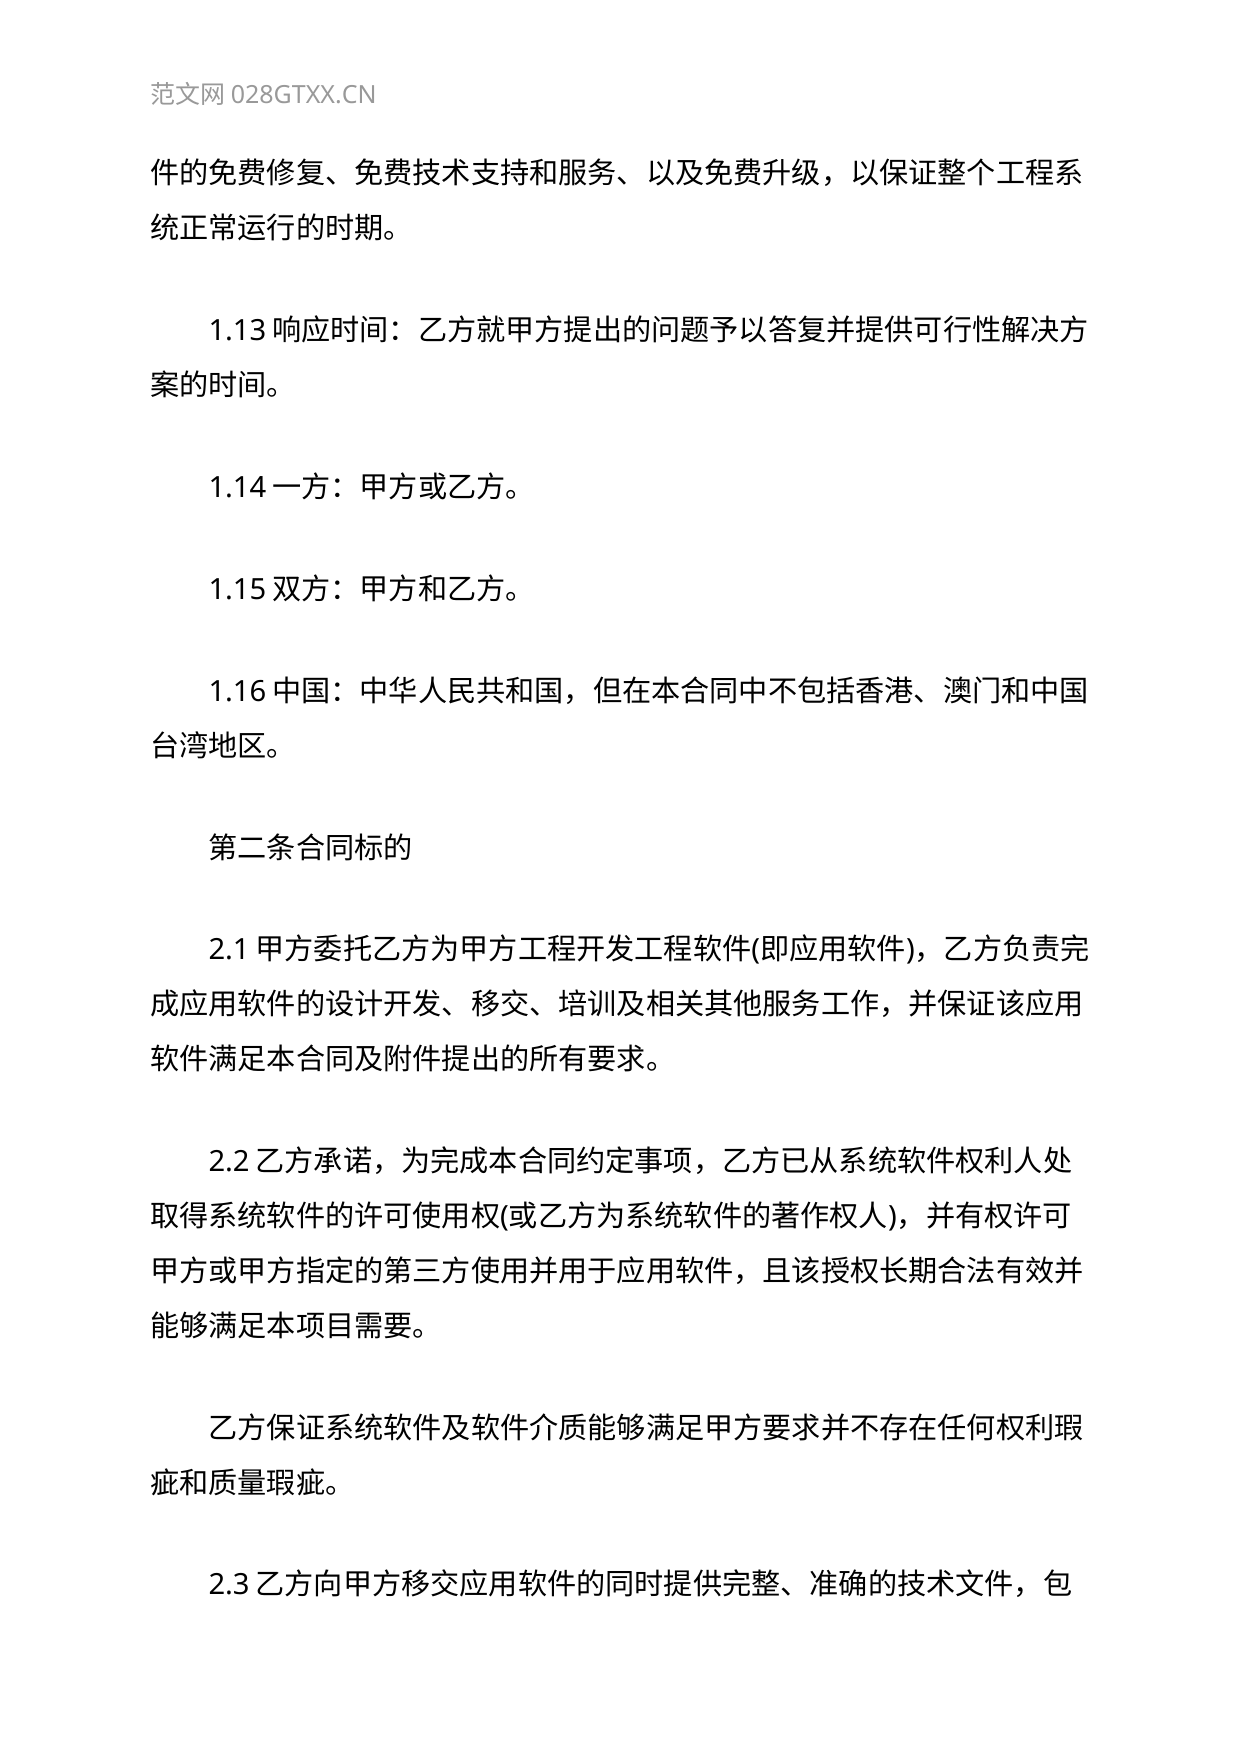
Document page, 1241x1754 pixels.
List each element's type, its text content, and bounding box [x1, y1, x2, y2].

text 1.13响应时间：乙方就甲方提出的问题予以答复并提供可行性解决方案的时间。 [150, 307, 1090, 404]
text 乙方保证系统软件及软件介质能够满足甲方要求并不存在任何权利瑕疵和质量瑕疵。 [150, 1404, 1090, 1501]
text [150, 150, 1090, 247]
text 1.14一方：甲方或乙方。 [150, 463, 1090, 506]
text 第二条合同标的 [150, 824, 1090, 866]
text 1.15双方：甲方和乙方。 [150, 565, 1090, 608]
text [150, 1561, 1090, 1603]
text 2.2乙方承诺，为完成本合同约定事项，乙方已从系统软件权利人处取得系统软件的许可使用权(或乙方为系统软件的著作权人)，并有权许可甲方或甲方指定的第三方使用并用于应用软件，且该授权长期合法有效并能够满足本项目需要。 [150, 1138, 1090, 1345]
text 1.16中国：中华人民共和国，但在本合同中不包括香港、澳门和中国台湾地区。 [150, 667, 1090, 765]
text 2.1甲方委托乙方为甲方工程开发工程软件(即应用软件)，乙方负责完成应用软件的设计开发、移交、培训及相关其他服务工作，并保证该应用软件满足本合同及附件提出的所有要求。 [150, 926, 1090, 1078]
